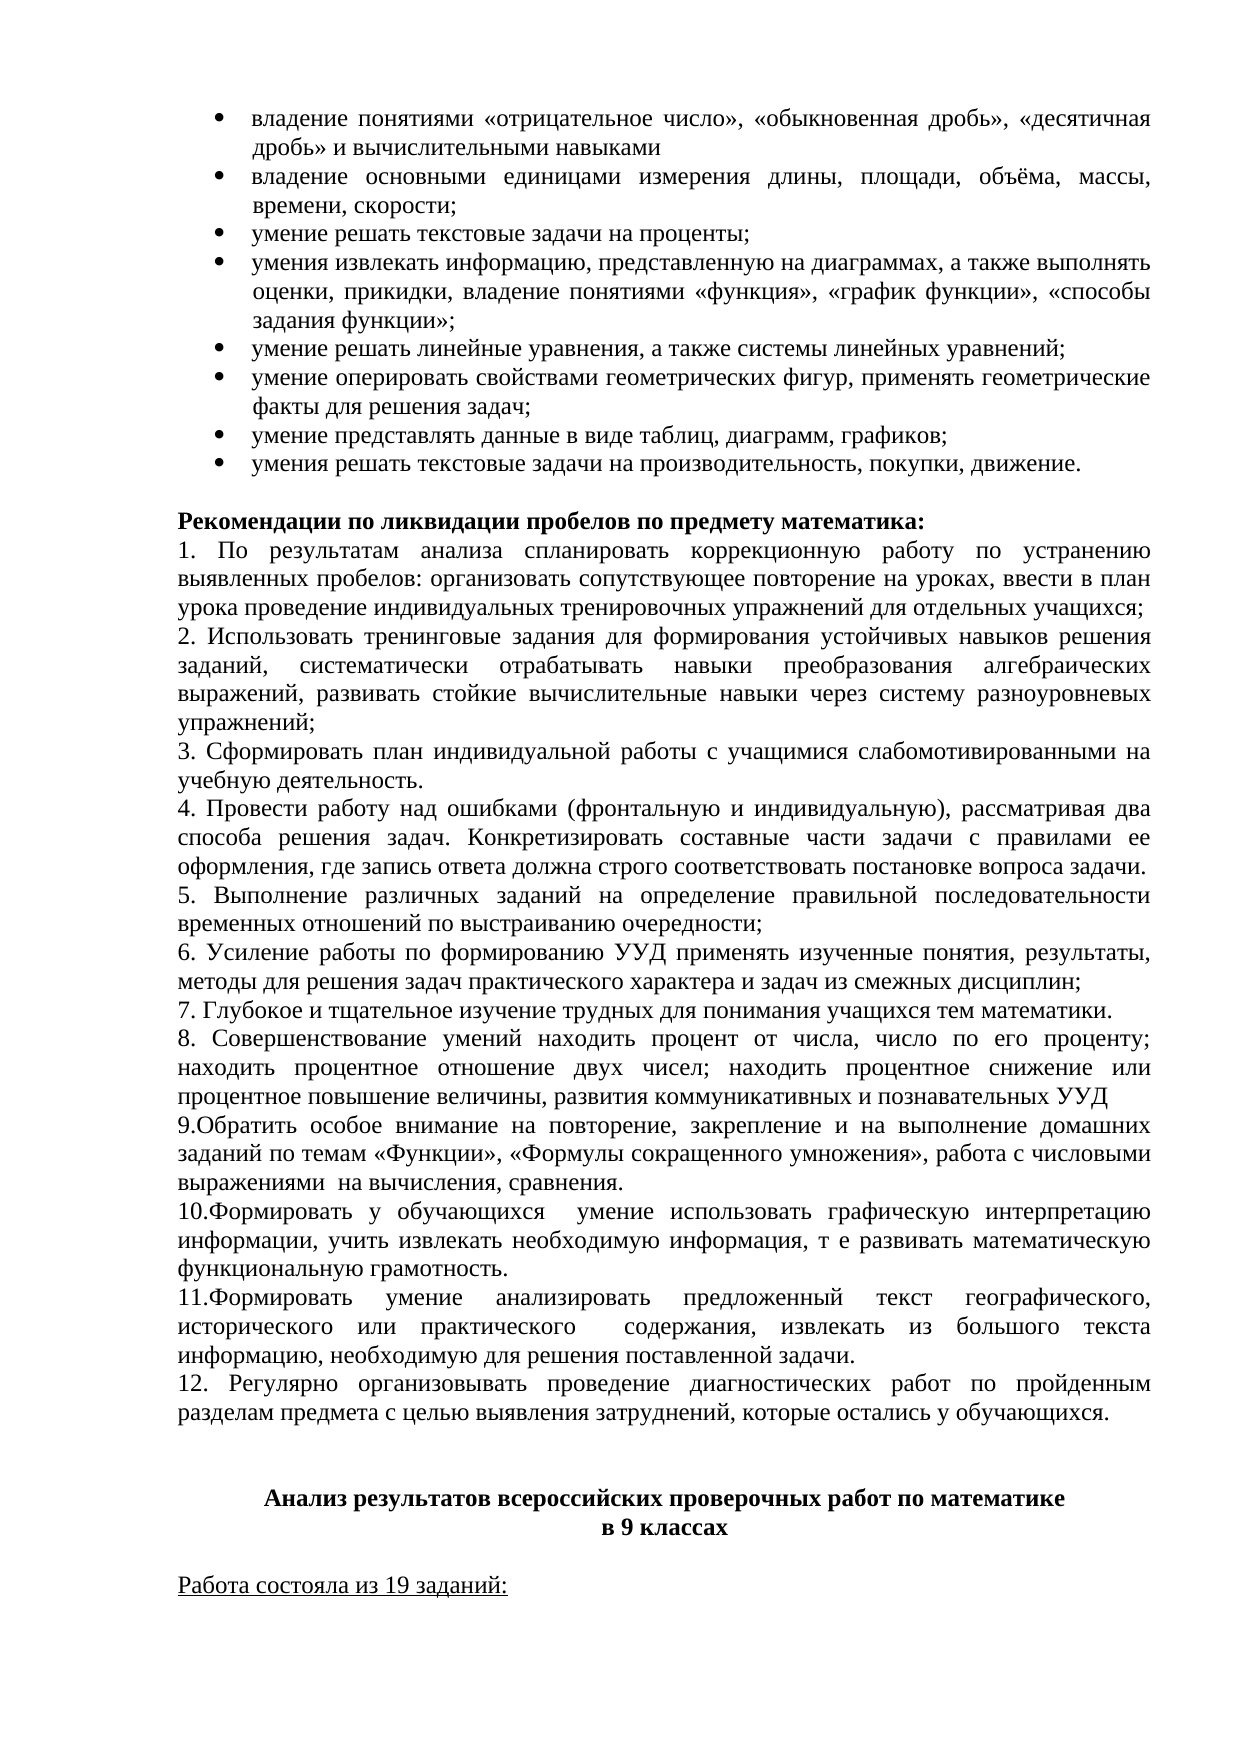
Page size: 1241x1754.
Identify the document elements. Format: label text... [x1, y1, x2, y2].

list владение основными единицами измерения длины, площади, объёма, массы, времени, скорости; [215, 161, 1152, 218]
text 5. Выполнение различных заданий на определение правильной последовательности временных отношений по выстраиванию очередности; [177, 880, 1152, 937]
list владение понятиями «отрицательное число», «обыкновенная дробь», «десятичная дробь» и вычислительными навыками [215, 103, 1152, 161]
text 9.Обратить особое внимание на повторение, закрепление и на выполнение домашних заданий по темам «Функции», «Формулы сокращенного умножения», работа с числовыми выражениями на вычисления, сравнения. [177, 1110, 1152, 1196]
text 12. Регулярно организовывать проведение диагностических работ по пройденным разделам предмета с целью выявления затруднений, которые остались у обучающихся. [177, 1368, 1152, 1426]
text 10.Формировать у обучающихся умение использовать графическую интерпретацию информации, учить извлекать необходимую информация, т е развивать математическую функциональную грамотность. [177, 1196, 1152, 1282]
text 6. Усиление работы по формированию УУД применять изученные понятия, результаты, методы для решения задач практического характера и задач из смежных дисциплин; [177, 937, 1152, 995]
list умение решать линейные уравнения, а также системы линейных уравнений; [215, 333, 1152, 362]
text 7. Глубокое и тщательное изучение трудных для понимания учащихся тем математики. [177, 995, 1152, 1023]
list умение решать текстовые задачи на проценты; [215, 218, 1152, 247]
text 4. Провести работу над ошибками (фронтальную и индивидуальную), рассматривая два способа решения задач. Конкретизировать составные части задачи с правилами ее оформления, где запись ответа должна строго соответствовать постановке вопроса задачи. [177, 793, 1152, 880]
text 8. Совершенствование умений находить процент от числа, число по его проценту; находить процентное отношение двух чисел; находить процентное снижение или процентное повышение величины, развития коммуникативных и познавательных УУД [177, 1023, 1152, 1110]
text 2. Использовать тренинговые задания для формирования устойчивых навыков решения заданий, систематически отрабатывать навыки преобразования алгебраических выражений, развивать стойкие вычислительные навыки через систему разноуровневых упражнений; [177, 621, 1152, 736]
text 11.Формировать умение анализировать предложенный текст географического, исторического или практического содержания, извлекать из большого текста информацию, необходимую для решения поставленной задачи. [177, 1282, 1152, 1368]
text в 9 классах [177, 1512, 1152, 1541]
list умения решать текстовые задачи на производительность, покупки, движение. [215, 448, 1152, 477]
text Рекомендации по ликвидации пробелов по предмету математика: [177, 506, 1152, 535]
list умения извлекать информацию, представленную на диаграммах, а также выполнять оценки, прикидки, владение понятиями «функция», «график функции», «способы задания функции»; [215, 247, 1152, 333]
text Работа состояла из 19 заданий: [177, 1570, 1152, 1598]
list умение представлять данные в виде таблиц, диаграмм, графиков; [215, 420, 1152, 448]
text 1. По результатам анализа спланировать коррекционную работу по устранению выявленных пробелов: организовать сопутствующее повторение на уроках, ввести в план урока проведение индивидуальных тренировочных упражнений для отдельных учащихся; [177, 535, 1152, 621]
text 3. Сформировать план индивидуальной работы с учащимися слабомотивированными на учебную деятельность. [177, 736, 1152, 793]
text Анализ результатов всероссийских проверочных работ по математике [177, 1483, 1152, 1512]
list умение оперировать свойствами геометрических фигур, применять геометрические факты для решения задач; [215, 362, 1152, 420]
